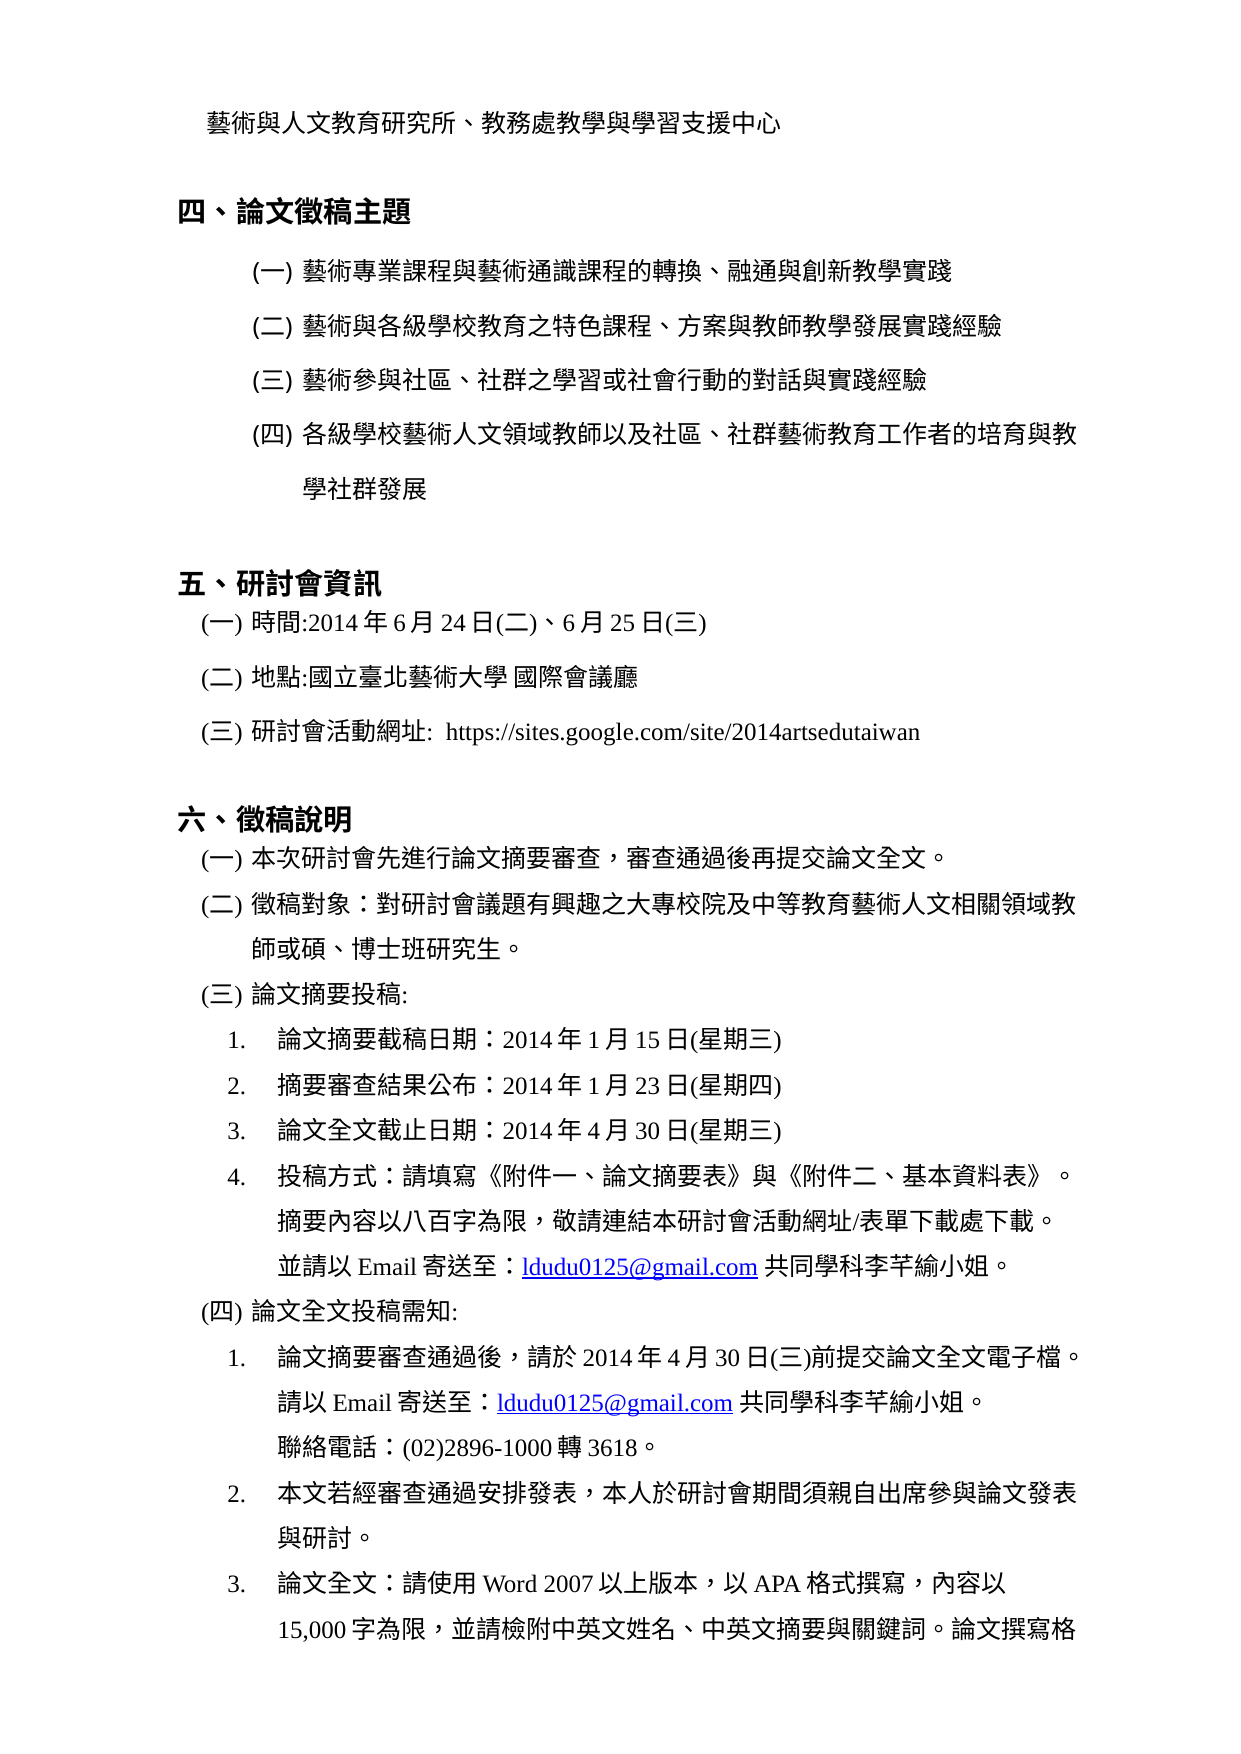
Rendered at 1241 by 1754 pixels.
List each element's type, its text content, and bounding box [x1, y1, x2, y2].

list 藝術與各級學校教育之特色課程、方案與教師教學發展實踐經驗 [252, 306, 1078, 342]
list 論文全文投稿需知: [201, 1292, 1078, 1328]
list 本文若經審查通過安排發表，本人於研討會期間須親自出席參與論文發表與研討。 [227, 1473, 1078, 1555]
list 論文徵稿主題 [177, 188, 1078, 231]
list 論文摘要截稿日期：2014年1月15日(星期三) [227, 1020, 1078, 1056]
list 投稿方式：請填寫《附件一、論文摘要表》與《附件二、基本資料表》。摘要內容以八百字為限，敬請連結本研討會活動網址/表單下載處下載。並請以Email寄送至：ldudu0125@gmail.com 共同學科李芊緰小姐。 [227, 1156, 1078, 1283]
list 地點:國立臺北藝術大學 國際會議廳 [201, 657, 1078, 693]
list 研討會資訊 [177, 561, 1078, 603]
list 論文摘要投稿: [201, 975, 1078, 1011]
list 藝術參與社區、社群之學習或社會行動的對話與實踐經驗 [252, 361, 1078, 397]
list 時間:2014年6月24日(二)、6月25日(三) [201, 603, 1078, 639]
text 聯絡電話：(02)2896-1000轉3618。 [277, 1428, 1078, 1464]
list 徵稿對象：對研討會議題有興趣之大專校院及中等教育藝術人文相關領域教師或碩、博士班研究生。 [201, 884, 1078, 966]
list 徵稿說明 [177, 796, 1078, 839]
list 論文全文截止日期：2014年4月30日(星期三) [227, 1111, 1078, 1147]
list 藝術專業課程與藝術通識課程的轉換、融通與創新教學實踐 [252, 252, 1078, 288]
list 各級學校藝術人文領域教師以及社區、社群藝術教育工作者的培育與教學社群發展 [252, 415, 1078, 506]
text 藝術與人文教育研究所、教務處教學與學習支援中心 [207, 103, 1078, 140]
list 本次研討會先進行論文摘要審查，審查通過後再提交論文全文。 [201, 839, 1078, 875]
list 摘要審查結果公布：2014年1月23日(星期四) [227, 1065, 1078, 1102]
list 研討會活動網址: https://sites.google.com/site/2014artsedutaiwan [201, 712, 1078, 748]
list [227, 1564, 1078, 1645]
list 論文摘要審查通過後，請於2014年4月30日(三)前提交論文全文電子檔。請以Email寄送至：ldudu0125@gmail.com 共同學科李芊緰小姐。 [227, 1337, 1078, 1419]
